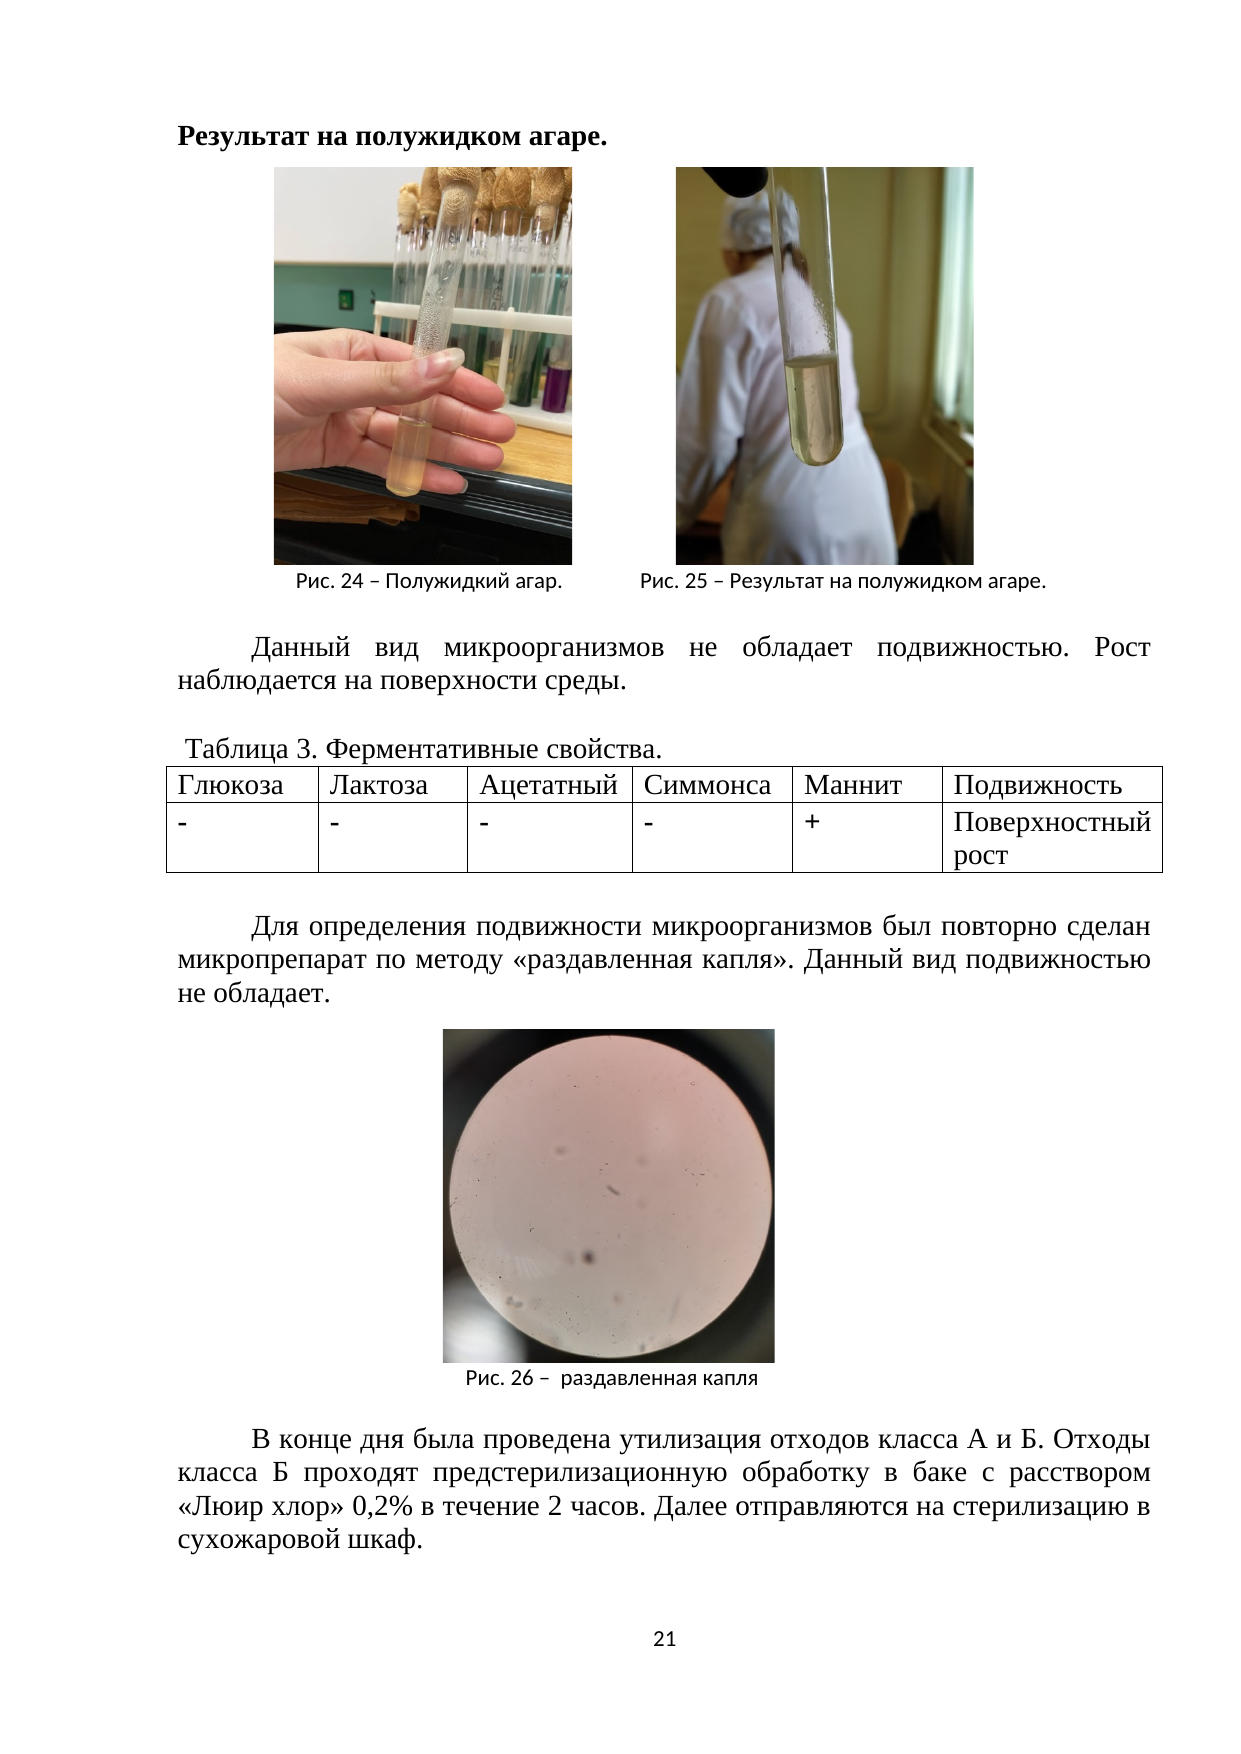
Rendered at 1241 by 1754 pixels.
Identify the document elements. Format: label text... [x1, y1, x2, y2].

table_header Маннит [793, 767, 942, 802]
table_header Симмонса [633, 767, 792, 802]
picture [442, 1029, 775, 1363]
table_cell - [319, 803, 467, 872]
table_cell - [167, 803, 318, 872]
table_header Подвижность [943, 767, 1162, 802]
table_header Глюкоза [167, 767, 318, 802]
text В конце дня была проведена утилизация отходов класса А и Б. Отходы класса Б проходят предстерилизационную обработку в баке с расствором «Люир хлор» 0,2% в течение 2 часов. Далее отправляются на стерилизацию в сухожаровой шкаф. [177, 1421, 1152, 1555]
table_cell Поверхностный рост [943, 803, 1162, 872]
table_header Лактоза [319, 767, 467, 802]
text Данный вид микроорганизмов не обладает подвижностью. Рост наблюдается на поверхности среды. [177, 629, 1152, 696]
table_cell + [793, 803, 942, 872]
picture [675, 167, 974, 565]
table_cell - [468, 803, 632, 872]
picture [273, 167, 573, 565]
table_cell - [633, 803, 792, 872]
table_header Ацетатный [468, 767, 632, 802]
text Для определения подвижности микроорганизмов был повторно сделан микропрепарат по методу «раздавленная капля». Данный вид подвижностью не обладает. [177, 908, 1152, 1008]
text Таблица 3. Ферментативные свойства. [177, 731, 1152, 765]
text Результат на полужидком агаре. [177, 118, 1152, 152]
